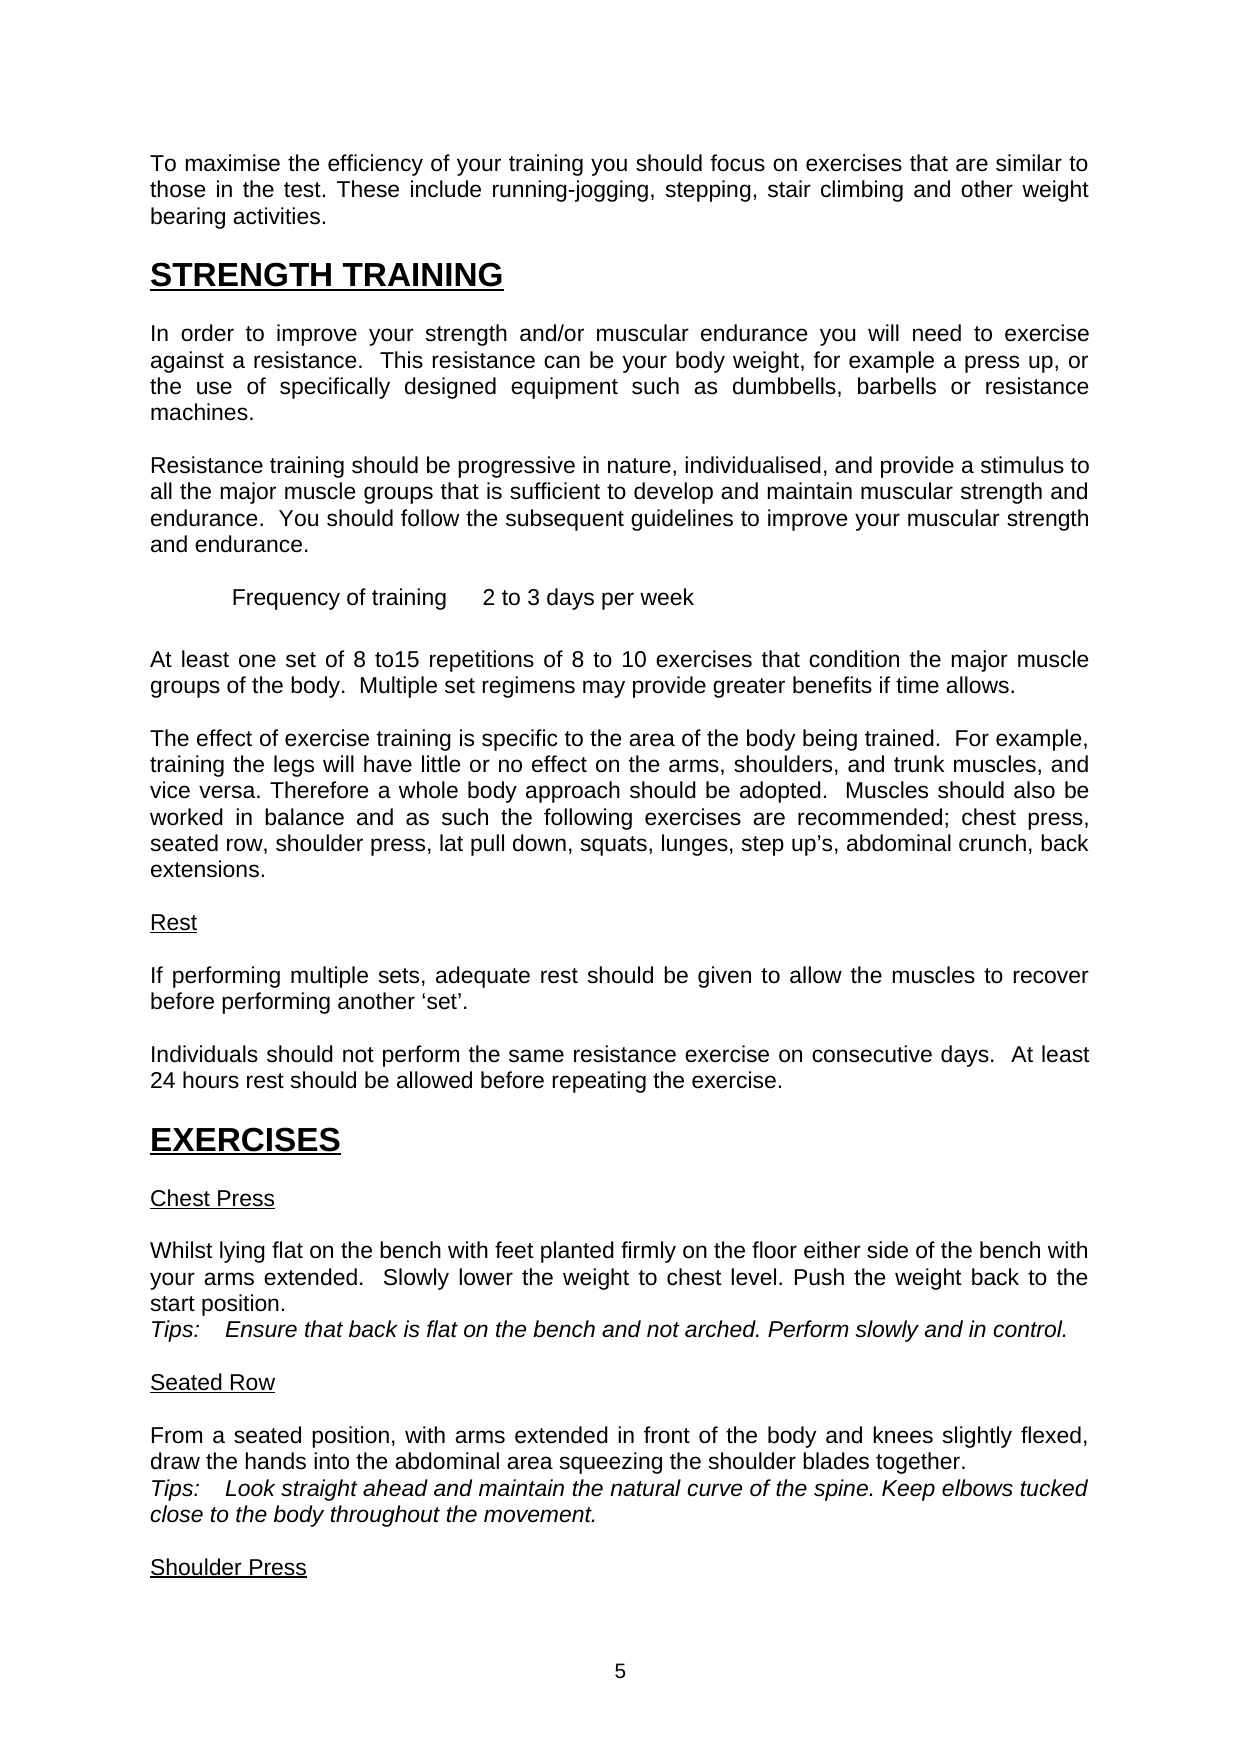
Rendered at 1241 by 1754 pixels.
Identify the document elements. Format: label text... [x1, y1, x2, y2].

text At least one set of 8 to15 repetitions of 8 to 10 exercises that condition the major muscle groups of the body. Multiple set regimens may provide greater benefits if time allows. [150, 646, 1090, 698]
text Tips: Look straight ahead and maintain the natural curve of the spine. Keep elbows tucked close to the body throughout the movement. [150, 1474, 1090, 1527]
text Tips: Ensure that back is flat on the bench and not arched. Perform slowly and in control. [150, 1316, 1090, 1343]
table_header Frequency of training [220, 584, 471, 619]
text From a seated position, with arms extended in front of the body and knees slightly flexed, draw the hands into the abdominal area squeezing the shoulder blades together. [150, 1422, 1090, 1474]
text Whilst lying flat on the bench with feet planted firmly on the floor either side of the bench with your arms extended. Slowly lower the weight to chest level. Push the weight back to the start position. [150, 1237, 1090, 1316]
text Chest Press [150, 1185, 1090, 1211]
text The effect of exercise training is specific to the area of the body being trained. For example, training the legs will have little or no effect on the arms, shoulders, and trunk muscles, and vice versa. Therefore a whole body approach should be adopted. Muscles should also be worked in balance and as such the following exercises are recommended; chest press, seated row, shoulder press, lat pull down, squats, lunges, step up’s, abdominal crunch, back extensions. [150, 724, 1090, 883]
text In order to improve your strength and/or muscular endurance you will need to exercise against a resistance. This resistance can be your body weight, for example a press up, or the use of specifically designed equipment such as dumbbells, barbells or resistance machines. [150, 320, 1090, 426]
table_header 2 to 3 days per week [471, 584, 1090, 619]
text Shoulder Press [150, 1554, 1090, 1580]
subtitle STRENGTH TRAINING [150, 255, 1090, 294]
text Rest [150, 909, 1090, 935]
text Resistance training should be progressive in nature, individualised, and provide a stimulus to all the major muscle groups that is sufficient to develop and maintain muscular strength and endurance. You should follow the subsequent guidelines to improve your muscular strength and endurance. [150, 452, 1090, 557]
text Seated Row [150, 1369, 1090, 1396]
text Individuals should not perform the same resistance exercise on consecutive days. At least 24 hours rest should be allowed before repeating the exercise. [150, 1041, 1090, 1093]
subtitle EXERCISES [150, 1120, 1090, 1158]
text If performing multiple sets, adequate rest should be given to allow the muscles to recover before performing another ‘set’. [150, 962, 1090, 1014]
text To maximise the efficiency of your training you should focus on exercises that are similar to those in the test. These include running-jogging, stepping, stair climbing and other weight bearing activities. [150, 150, 1090, 229]
